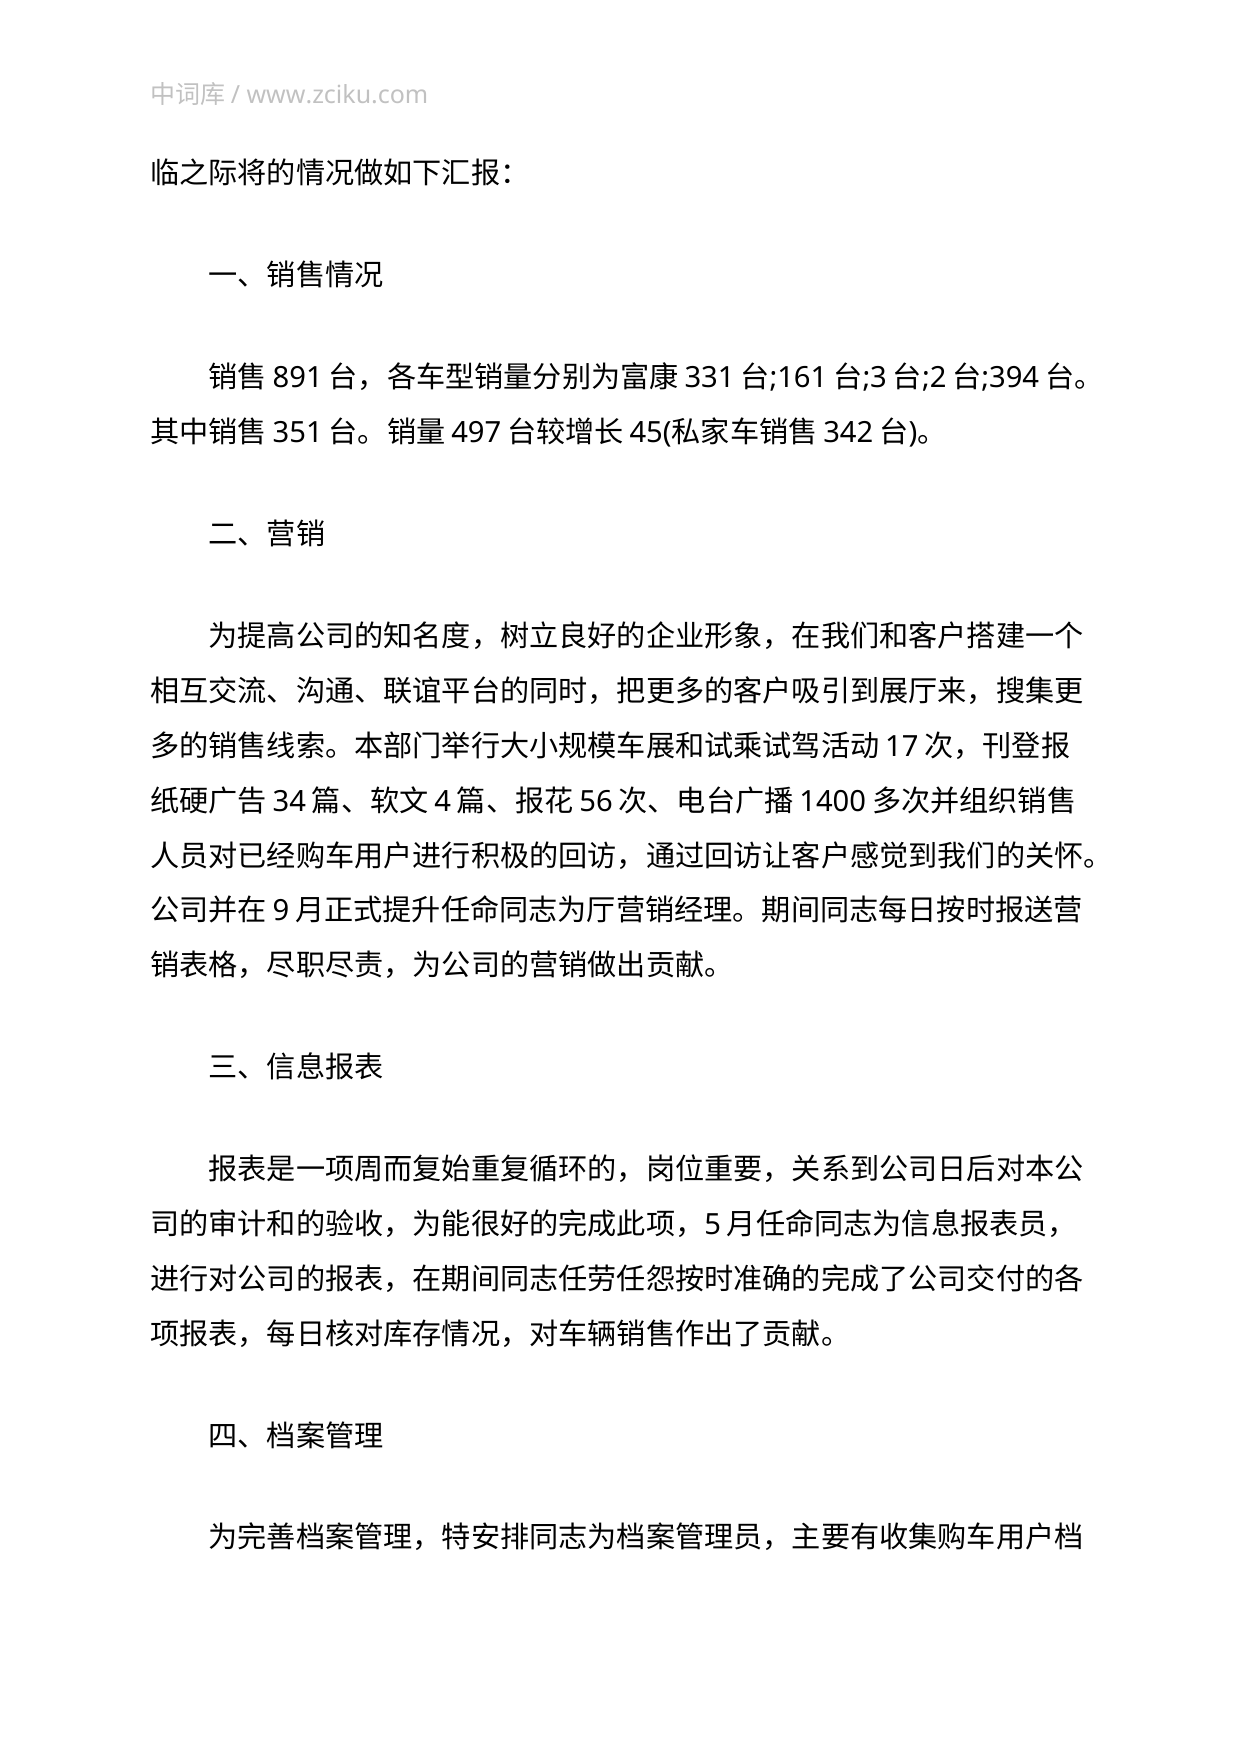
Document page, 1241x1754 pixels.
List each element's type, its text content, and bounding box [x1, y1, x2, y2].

text 为提高公司的知名度，树立良好的企业形象，在我们和客户搭建一个相互交流、沟通、联谊平台的同时，把更多的客户吸引到展厅来，搜集更多的销售线索。本部门举行大小规模车展和试乘试驾活动17次，刊登报纸硬广告34篇、软文4篇、报花56次、电台广播1400多次并组织销售人员对已经购车用户进行积极的回访，通过回访让客户感觉到我们的关怀。公司并在9月正式提升任命同志为厅营销经理。期间同志每日按时报送营销表格，尽职尽责，为公司的营销做出贡献。 [150, 612, 1090, 984]
text 二、营销 [150, 511, 1090, 553]
text 报表是一项周而复始重复循环的，岗位重要，关系到公司日后对本公司的审计和的验收，为能很好的完成此项，5月任命同志为信息报表员，进行对公司的报表，在期间同志任劳任怨按时准确的完成了公司交付的各项报表，每日核对库存情况，对车辆销售作出了贡献。 [150, 1146, 1090, 1353]
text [150, 1514, 1090, 1556]
text 销售891台，各车型销量分别为富康331台;161台;3台;2台;394台。其中销售351台。销量497台较增长45(私家车销售342台)。 [150, 353, 1090, 451]
text 三、信息报表 [150, 1044, 1090, 1086]
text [150, 150, 1090, 192]
text 四、档案管理 [150, 1412, 1090, 1454]
text 一、销售情况 [150, 252, 1090, 294]
